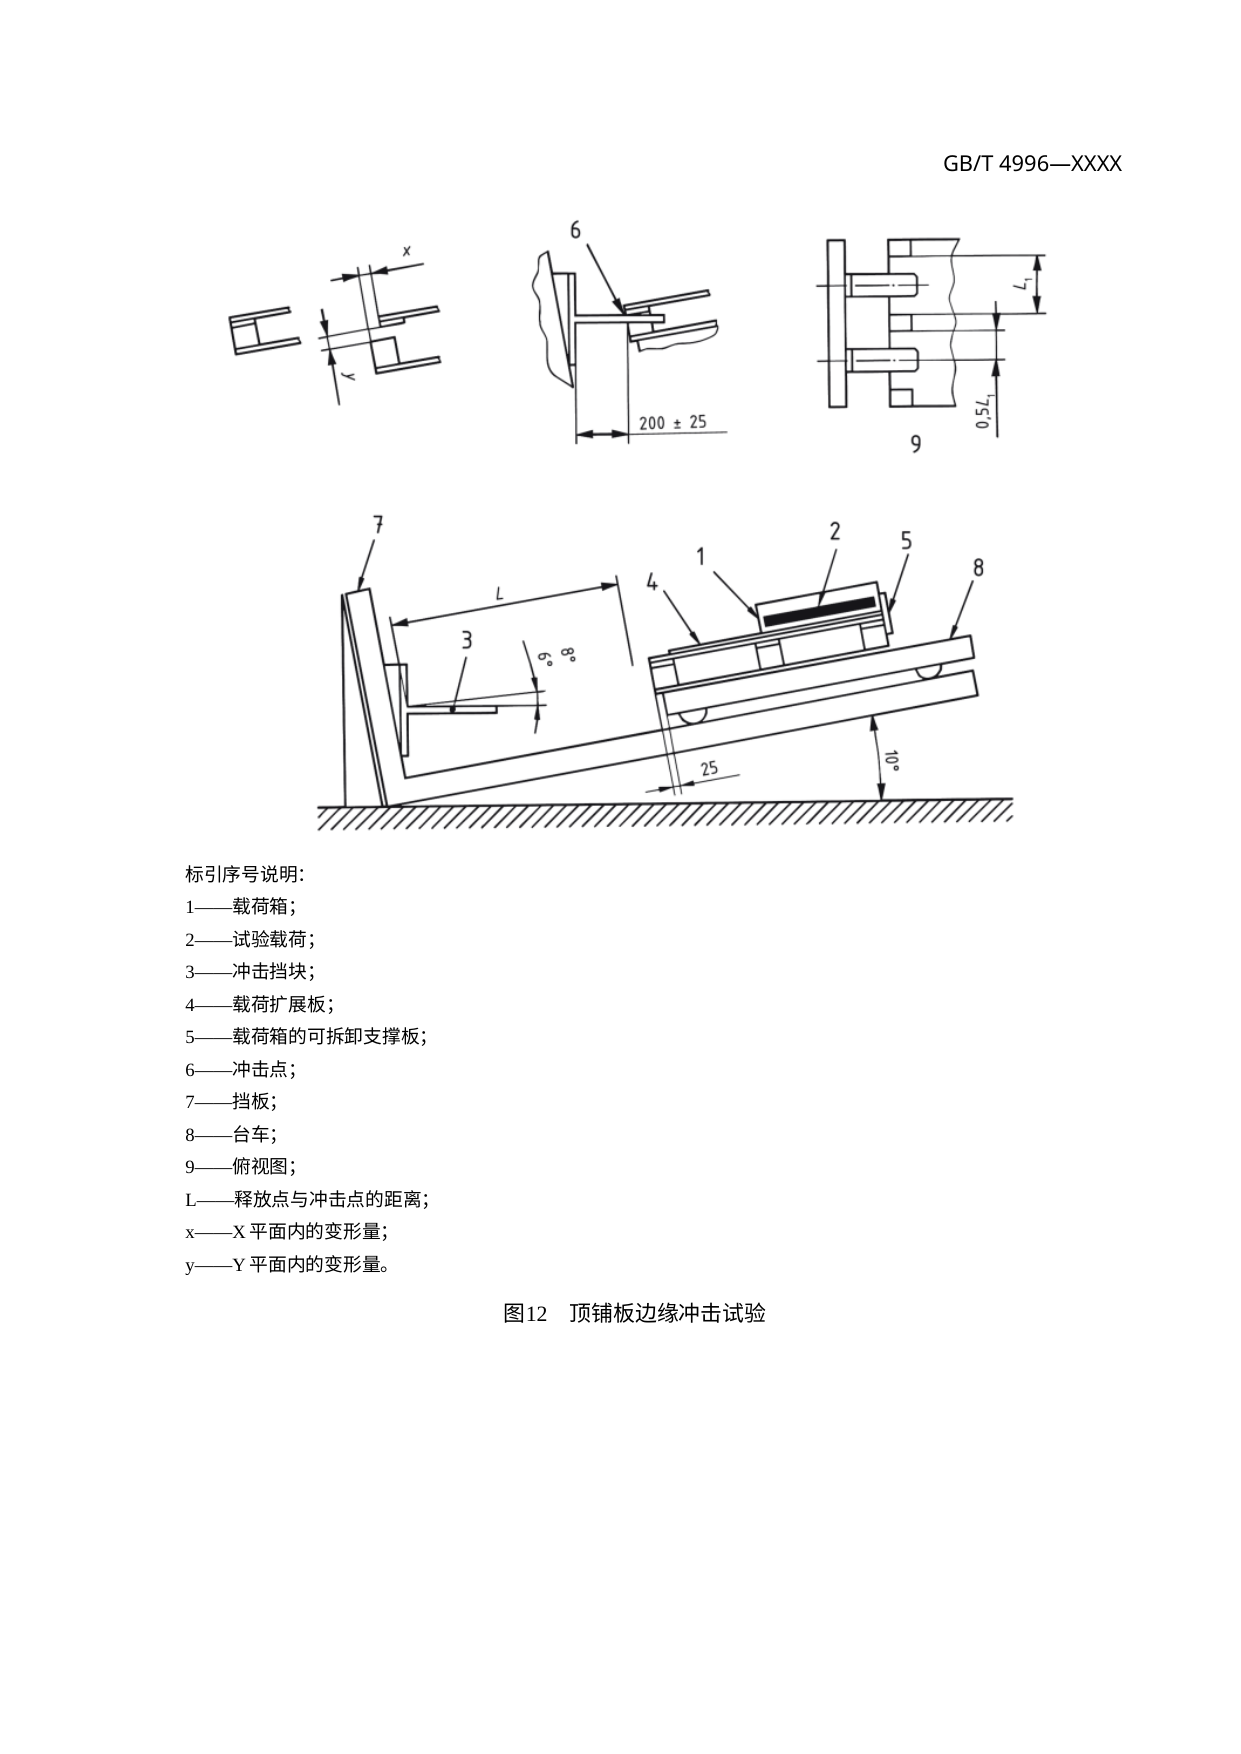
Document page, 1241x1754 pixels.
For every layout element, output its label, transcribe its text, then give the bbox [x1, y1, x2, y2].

text L——释放点与冲击点的距离； [148, 1182, 1122, 1214]
text 顶铺板边缘冲击试验 [148, 1296, 1122, 1328]
text 3——冲击挡块； [148, 954, 1122, 987]
text 5——载荷箱的可拆卸支撑板； [148, 1019, 1122, 1052]
text 7——挡板； [148, 1084, 1122, 1117]
text 标引序号说明： [148, 857, 1122, 889]
text 1——载荷箱； [148, 889, 1122, 922]
text 4——载荷扩展板； [148, 987, 1122, 1019]
text 8——台车； [148, 1117, 1122, 1149]
text 6——冲击点； [148, 1052, 1122, 1084]
text x——X平面内的变形量； [148, 1214, 1122, 1247]
text y——Y平面内的变形量。 [148, 1247, 1122, 1279]
text 2——试验载荷； [148, 922, 1122, 954]
picture [192, 206, 1078, 841]
text 9——俯视图； [148, 1149, 1122, 1182]
